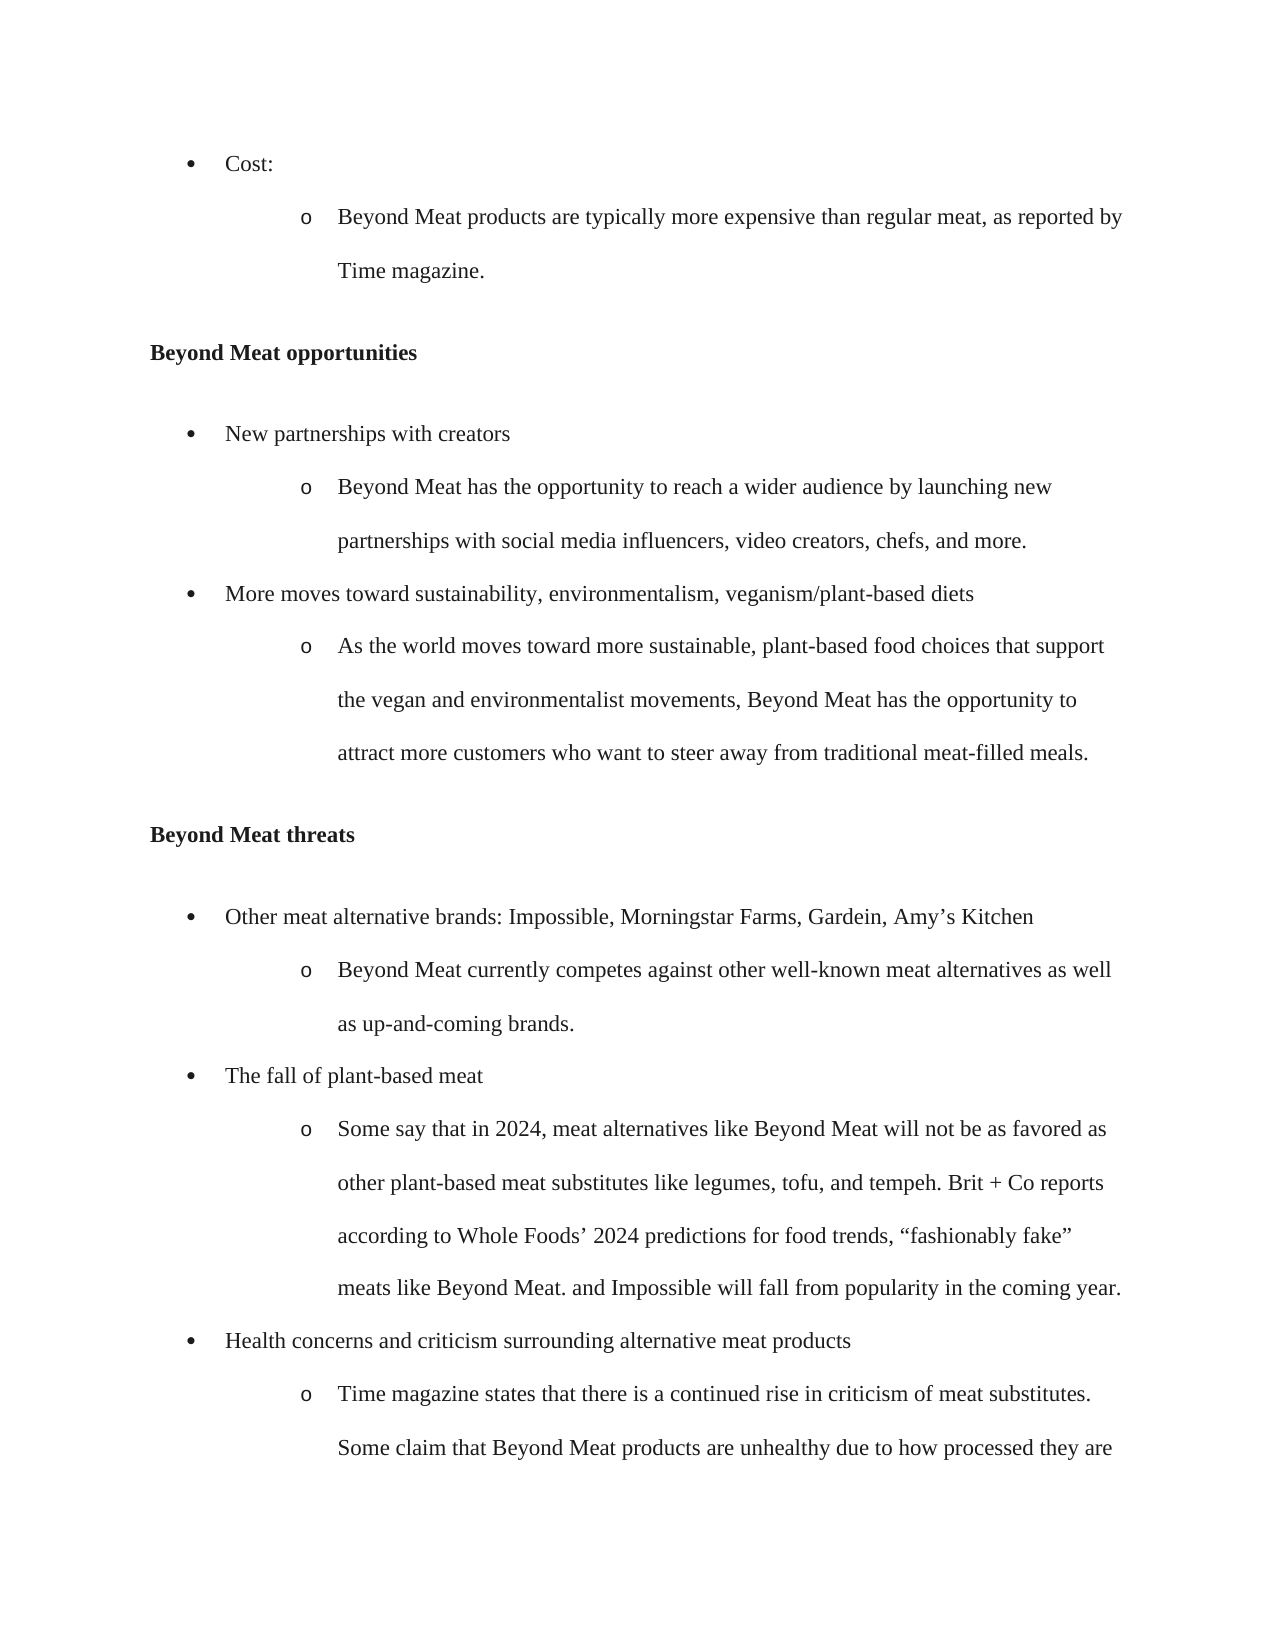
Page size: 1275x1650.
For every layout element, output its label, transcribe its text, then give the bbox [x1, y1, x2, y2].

list Health concerns and criticism surrounding alternative meat products [187, 1327, 1125, 1353]
list Some say that in 2024, meat alternatives like Beyond Meat will not be as favored as other plant-based meat substitutes like legumes, tofu, and tempeh. Brit + Co reports according to Whole Foods’ 2024 predictions for food trends, “fashionably fake” meats like Beyond Meat. and Impossible will fall from popularity in the coming year. [300, 1115, 1125, 1301]
list Beyond Meat has the opportunity to reach a wider audience by launching new partnerships with social media influencers, video creators, chefs, and more. [300, 473, 1125, 553]
list New partnerships with creators [187, 420, 1125, 447]
list Beyond Meat products are typically more expensive than regular meat, as reported by Time magazine. [300, 203, 1125, 283]
list Cost: [187, 150, 1125, 176]
text Beyond Meat threats [150, 821, 1125, 847]
list Beyond Meat currently competes against other well-known meat alternatives as well as up-and-coming brands. [300, 956, 1125, 1036]
list More moves toward sustainability, environmentalism, veganism/plant-based diets [187, 580, 1125, 606]
text Beyond Meat opportunities [150, 338, 1125, 365]
list The fall of plant-based meat [187, 1062, 1125, 1089]
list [300, 1380, 1125, 1460]
list Other meat alternative brands: Impossible, Morningstar Farms, Gardein, Amy’s Kitchen [187, 903, 1125, 929]
list As the world moves toward more sustainable, plant-based food choices that support the vegan and environmentalist movements, Beyond Meat has the opportunity to attract more customers who want to steer away from traditional meat-filled meals. [300, 632, 1125, 766]
